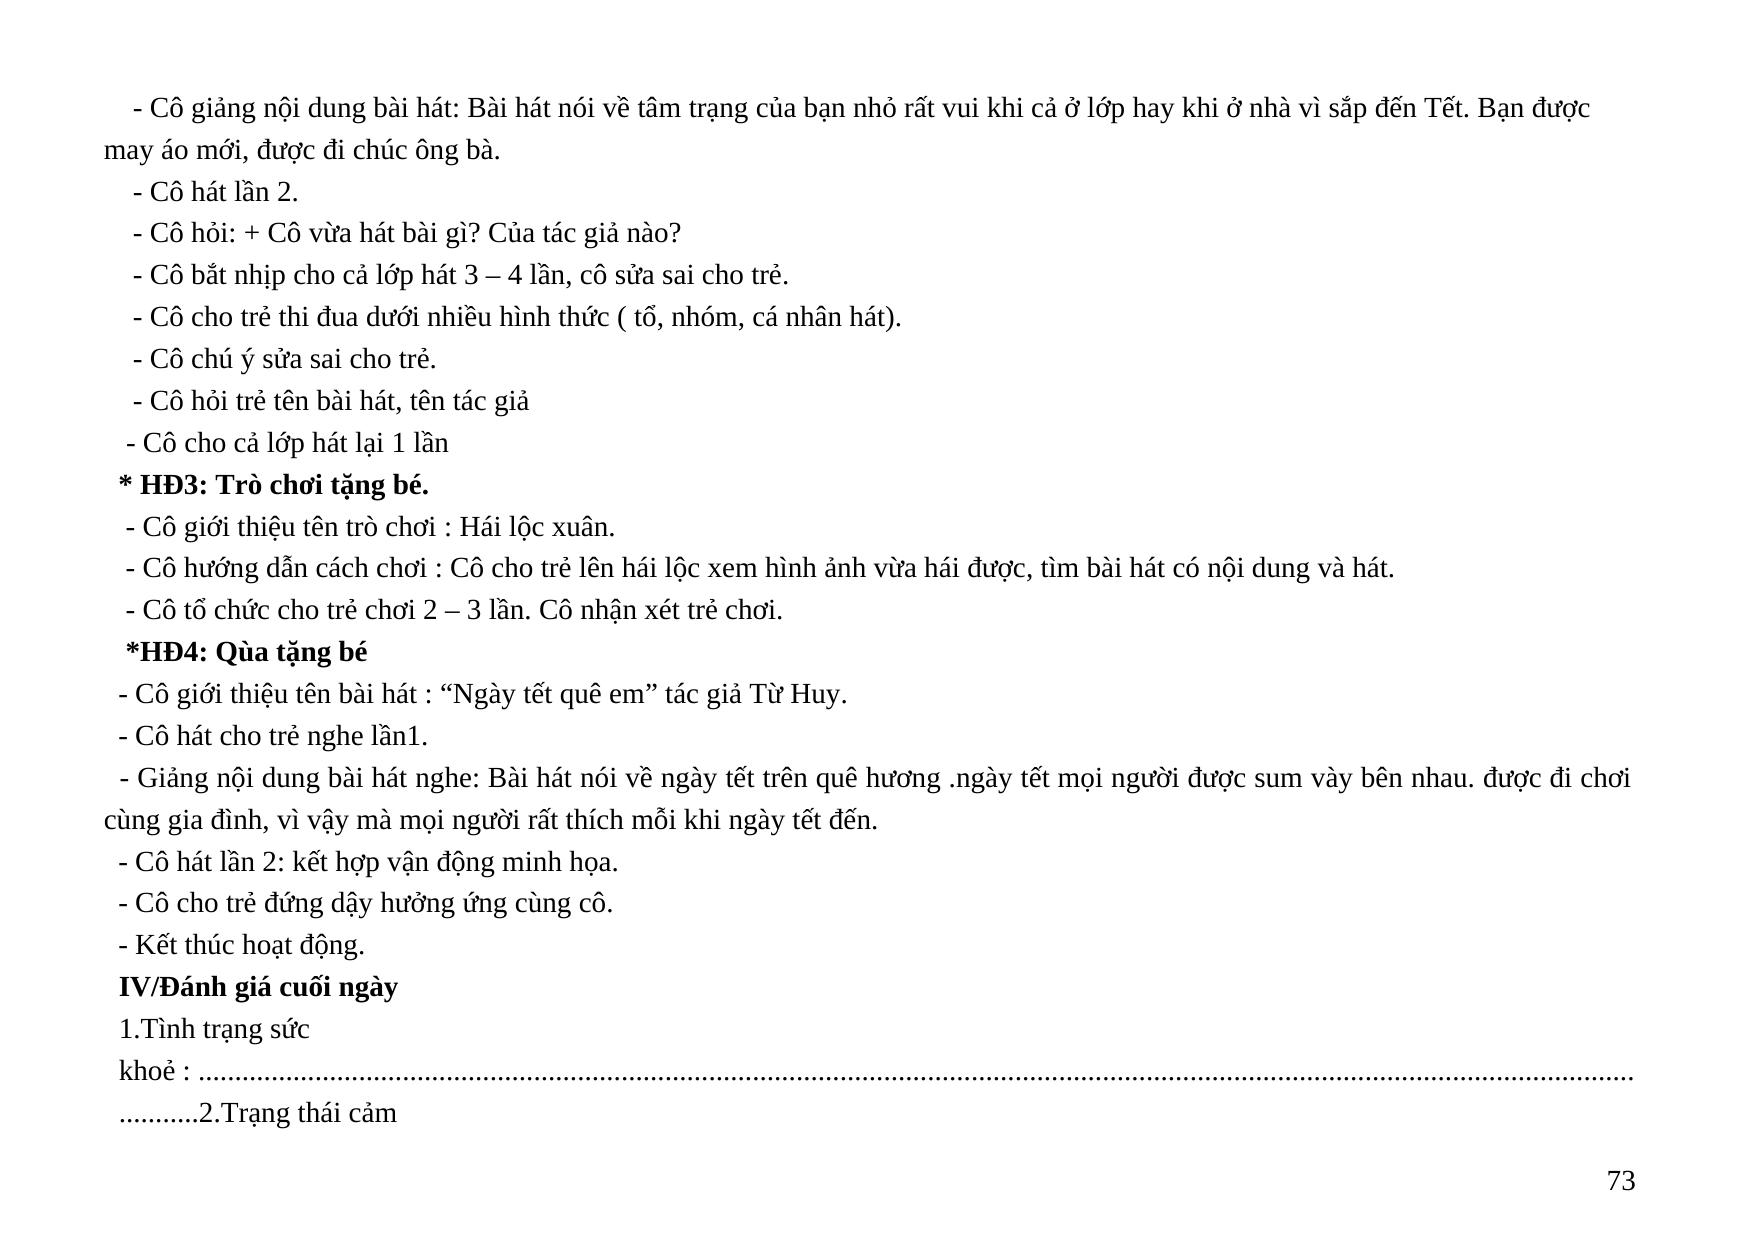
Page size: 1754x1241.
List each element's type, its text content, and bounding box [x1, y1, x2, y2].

text * HĐ3: Trò chơi tặng bé. [103, 467, 1635, 500]
text - Cô giới thiệu tên trò chơi : Hái lộc xuân. [103, 509, 1635, 542]
text *HĐ4: Qùa tặng bé [103, 634, 1635, 668]
text - Cô giảng nội dung bài hát: Bài hát nói về tâm trạng của bạn nhỏ rất vui khi cả ở lớp hay khi ở nhà vì sắp đến Tết. Bạn được may áo mới, được đi chúc ông bà. [103, 90, 1635, 165]
text - Cô hát lần 2: kết hợp vận động minh họa. [103, 844, 1635, 877]
text - Cô hát cho trẻ nghe lần1. [103, 718, 1635, 752]
text - Cô hỏi: + Cô vừa hát bài gì? Của tác giả nào? [103, 216, 1635, 249]
text - Cô hướng dẫn cách chơi : Cô cho trẻ lên hái lộc xem hình ảnh vừa hái được, tìm bài hát có nội dung và hát. [103, 551, 1635, 584]
text - Cô bắt nhịp cho cả lớp hát 3 – 4 lần, cô sửa sai cho trẻ. [103, 257, 1635, 291]
text - Cô cho cả lớp hát lại 1 lần [118, 425, 1635, 458]
text - Kết thúc hoạt động. [103, 927, 1635, 961]
text - Cô giới thiệu tên bài hát : “Ngày tết quê em” tác giả Từ Huy. [103, 676, 1635, 710]
text - Cô hỏi trẻ tên bài hát, tên tác giả [103, 383, 1635, 417]
text - Cô cho trẻ thi đua dưới nhiều hình thức ( tổ, nhóm, cá nhân hát). [103, 299, 1635, 333]
text - Giảng nội dung bài hát nghe: Bài hát nói về ngày tết trên quê hương .ngày tết mọi người được sum vày bên nhau. được đi chơi cùng gia đình, vì vậy mà mọi người rất thích mỗi khi ngày tết đến. [103, 760, 1635, 835]
text - Cô hát lần 2. [103, 174, 1635, 207]
text - Cô chú ý sửa sai cho trẻ. [103, 341, 1635, 375]
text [118, 1011, 1635, 1128]
text IV/Đánh giá cuối ngày [118, 969, 1635, 1003]
text - Cô tổ chức cho trẻ chơi 2 – 3 lần. Cô nhận xét trẻ chơi. [103, 592, 1635, 626]
text - Cô cho trẻ đứng dậy hưởng ứng cùng cô. [103, 886, 1635, 919]
